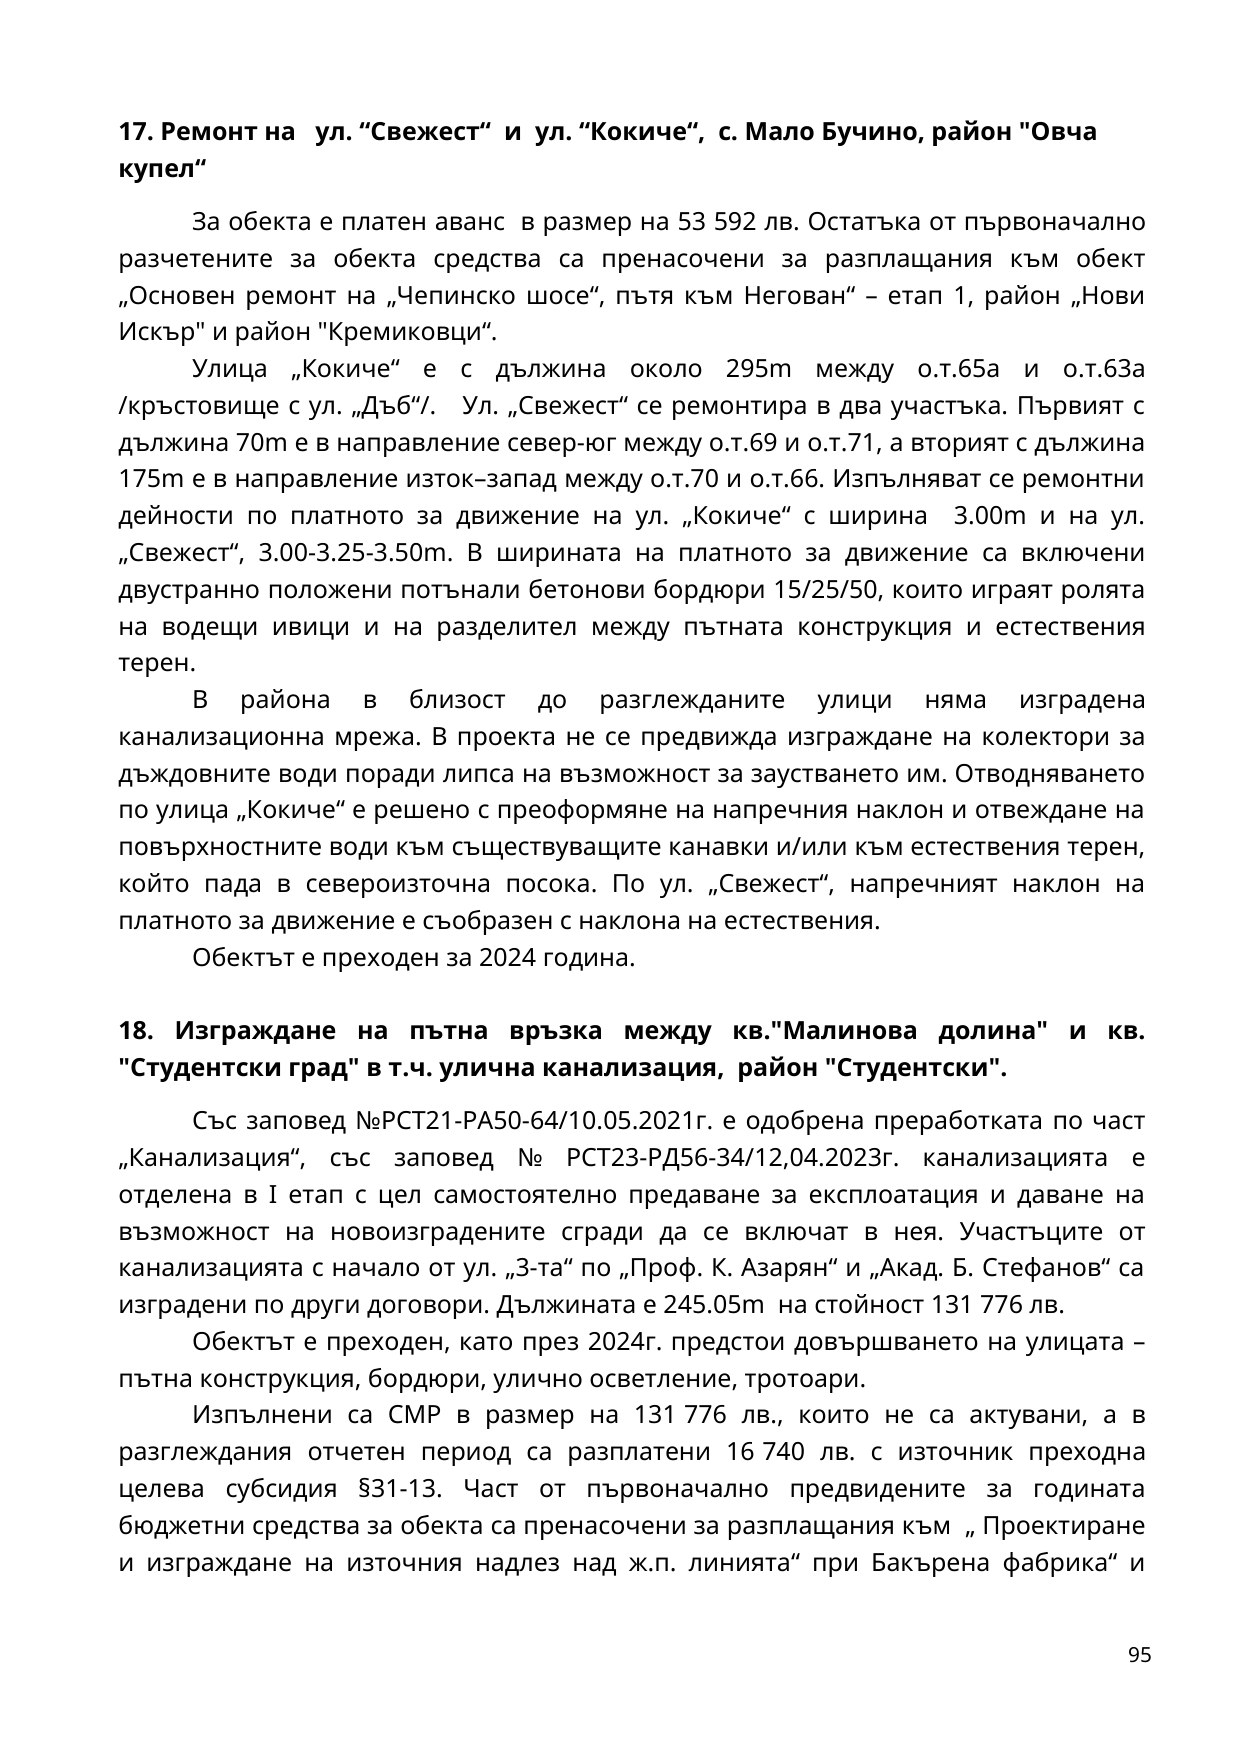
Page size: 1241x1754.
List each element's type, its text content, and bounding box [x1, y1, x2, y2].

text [118, 1397, 1147, 1578]
text За обекта е платен аванс в размер на 53 592 лв. Остатъка от първоначално разчетените за обекта средства са пренасочени за разплащания към обект „Основен ремонт на „Чепинско шосе“, пътя към Негован“ – етап 1, район „Нови Искър" и район "Кремиковци“. [118, 204, 1147, 348]
text Улица „Кокиче“ e с дължина около 295m между о.т.65а и о.т.63а /кръстовище с ул. „Дъб“/. Ул. „Свежест“ се ремонтира в два участъка. Първият с дължина 70m е в направление север-юг между о.т.69 и о.т.71, а вторият с дължина 175m е в направление изток–запад между о.т.70 и о.т.66. Изпълняват се ремонтни дейности по платното за движение на ул. „Кокиче“ с ширина 3.00m и на ул. „Свежест“, 3.00-3.25-3.50m. В ширината на платното за движение са включени двустранно положени потънали бетонови бордюри 15/25/50, които играят ролята на водещи ивици и на разделител между пътната конструкция и естествения терен. [118, 351, 1147, 679]
text Обектът е преходен, като през 2024г. предстои довършването на улицата – пътна конструкция, бордюри, улично осветление, тротоари. [118, 1323, 1147, 1394]
text Обектът е преходен за 2024 година. [118, 939, 1147, 973]
text 17. Ремонт на ул. “Свежест“ и ул. “Кокиче“, с. Мало Бучино, район "Овча купел“ [118, 113, 1147, 184]
text В района в близост до разглежданите улици няма изградена канализационна мрежа. В проекта не се предвижда изграждане на колектори за дъждовните води поради липса на възможност за заустването им. Отводняването по улица „Кокиче“ е решено с преоформяне на напречния наклон и отвеждане на повърхностните води към съществуващите канавки и/или към естествения терен, който пада в североизточна посока. По ул. „Свежест“, напречният наклон на платното за движение е съобразен с наклона на естествения. [118, 682, 1147, 936]
text 18. Изграждане на пътна връзка между кв."Малинова долина" и кв. "Студентски град" в т.ч. улична канализация, район "Студентски". [118, 1013, 1147, 1083]
text Със заповед №РСТ21-РА50-64/10.05.2021г. е одобрена преработката по част „Канализация“, със заповед № РСТ23-РД56-34/12,04.2023г. канализацията е отделена в I етап с цел самостоятелно предаване за експлоатация и даване на възможност на новоизградените сгради да се включат в нея. Участъците от канализацията с начало от ул. „3-та“ по „Проф. К. Азарян“ и „Акад. Б. Стефанов“ са изградени по други договори. Дължината е 245.05m на стойност 131 776 лв. [118, 1103, 1147, 1321]
